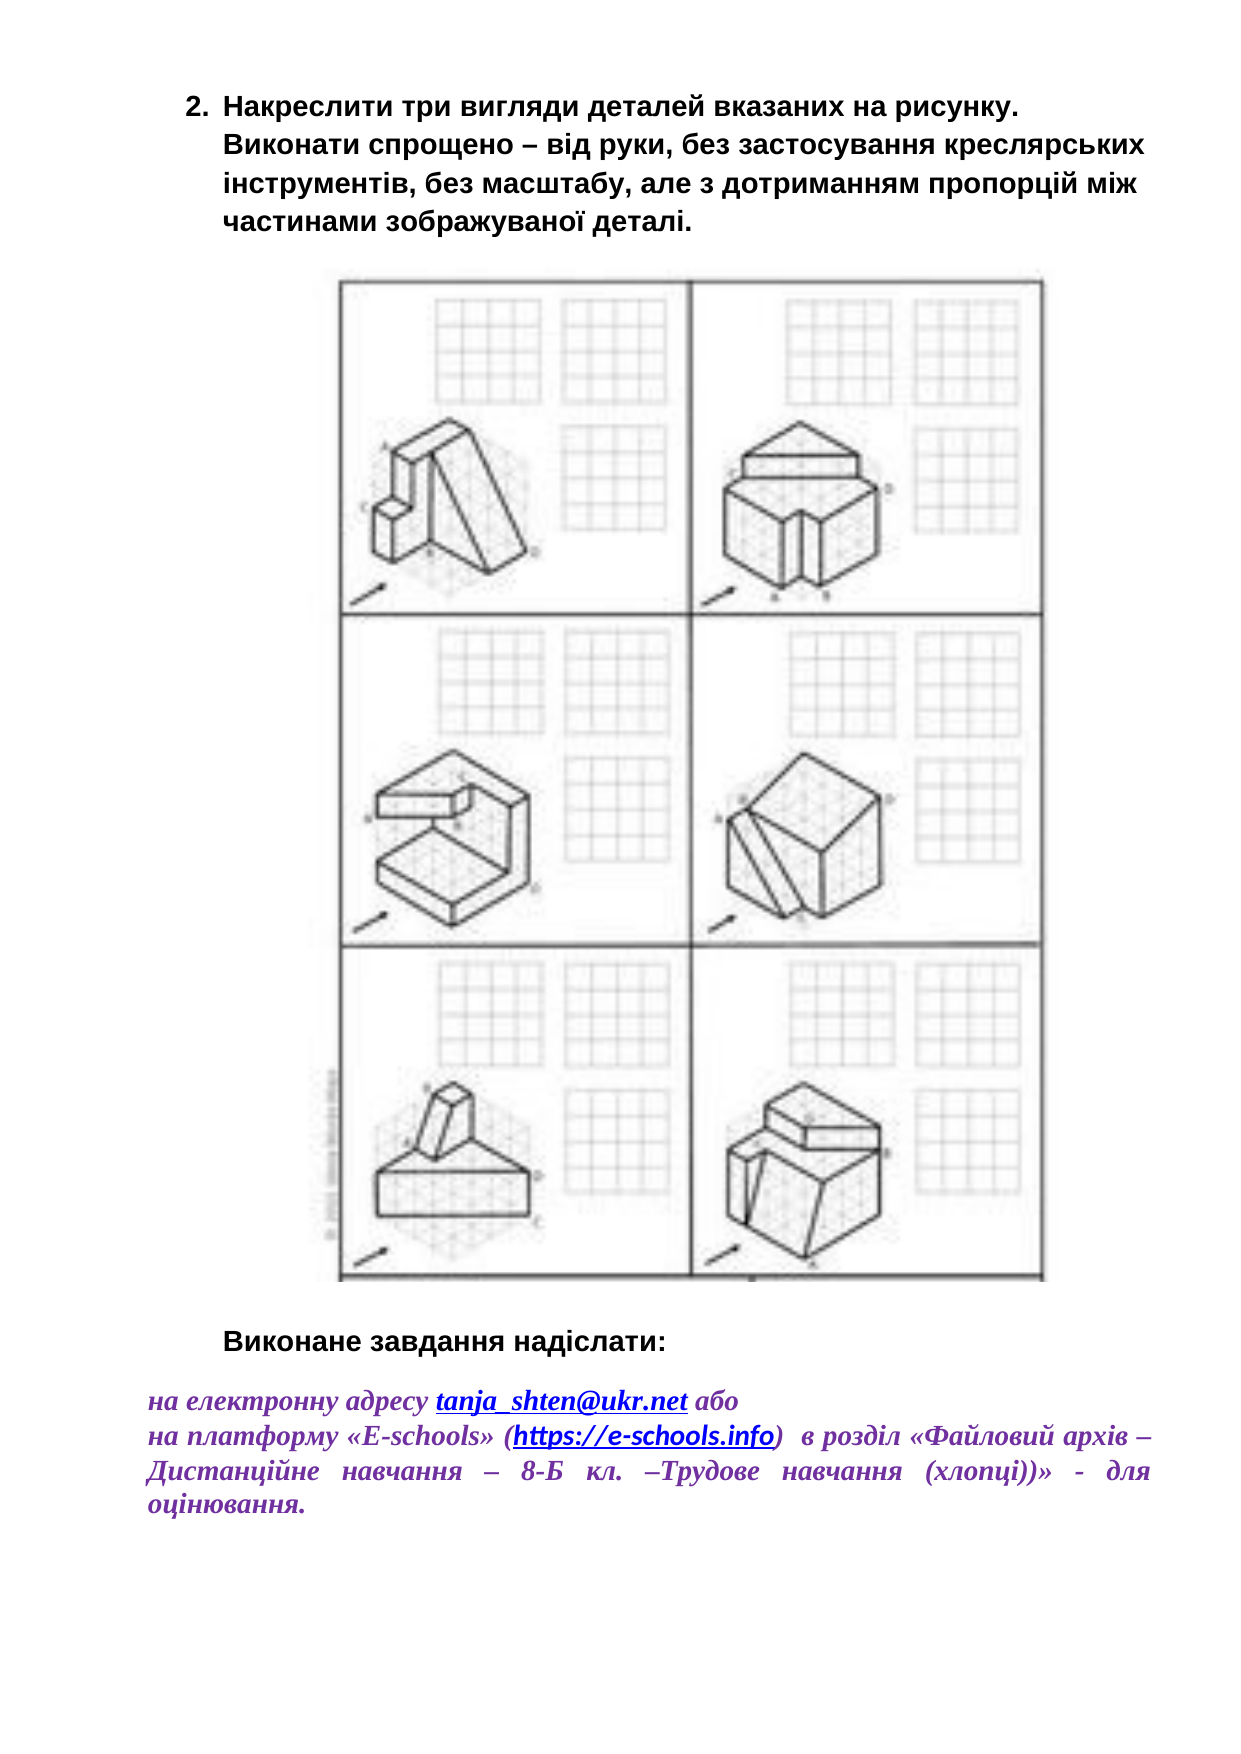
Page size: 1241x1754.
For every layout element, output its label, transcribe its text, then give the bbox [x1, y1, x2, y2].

picture [222, 241, 1093, 1282]
text на електронну адресу tanja_shten@ukr.net або [148, 1383, 1152, 1417]
text на платформу «E-schools» (https://e-schools.info) в розділ «Файловий архів – Дистанційне навчання – 8-Б кл. –Трудове навчання (хлопці))» - для оцінювання. [148, 1417, 1152, 1520]
list Виконане завдання надіслати: [223, 1324, 1152, 1358]
